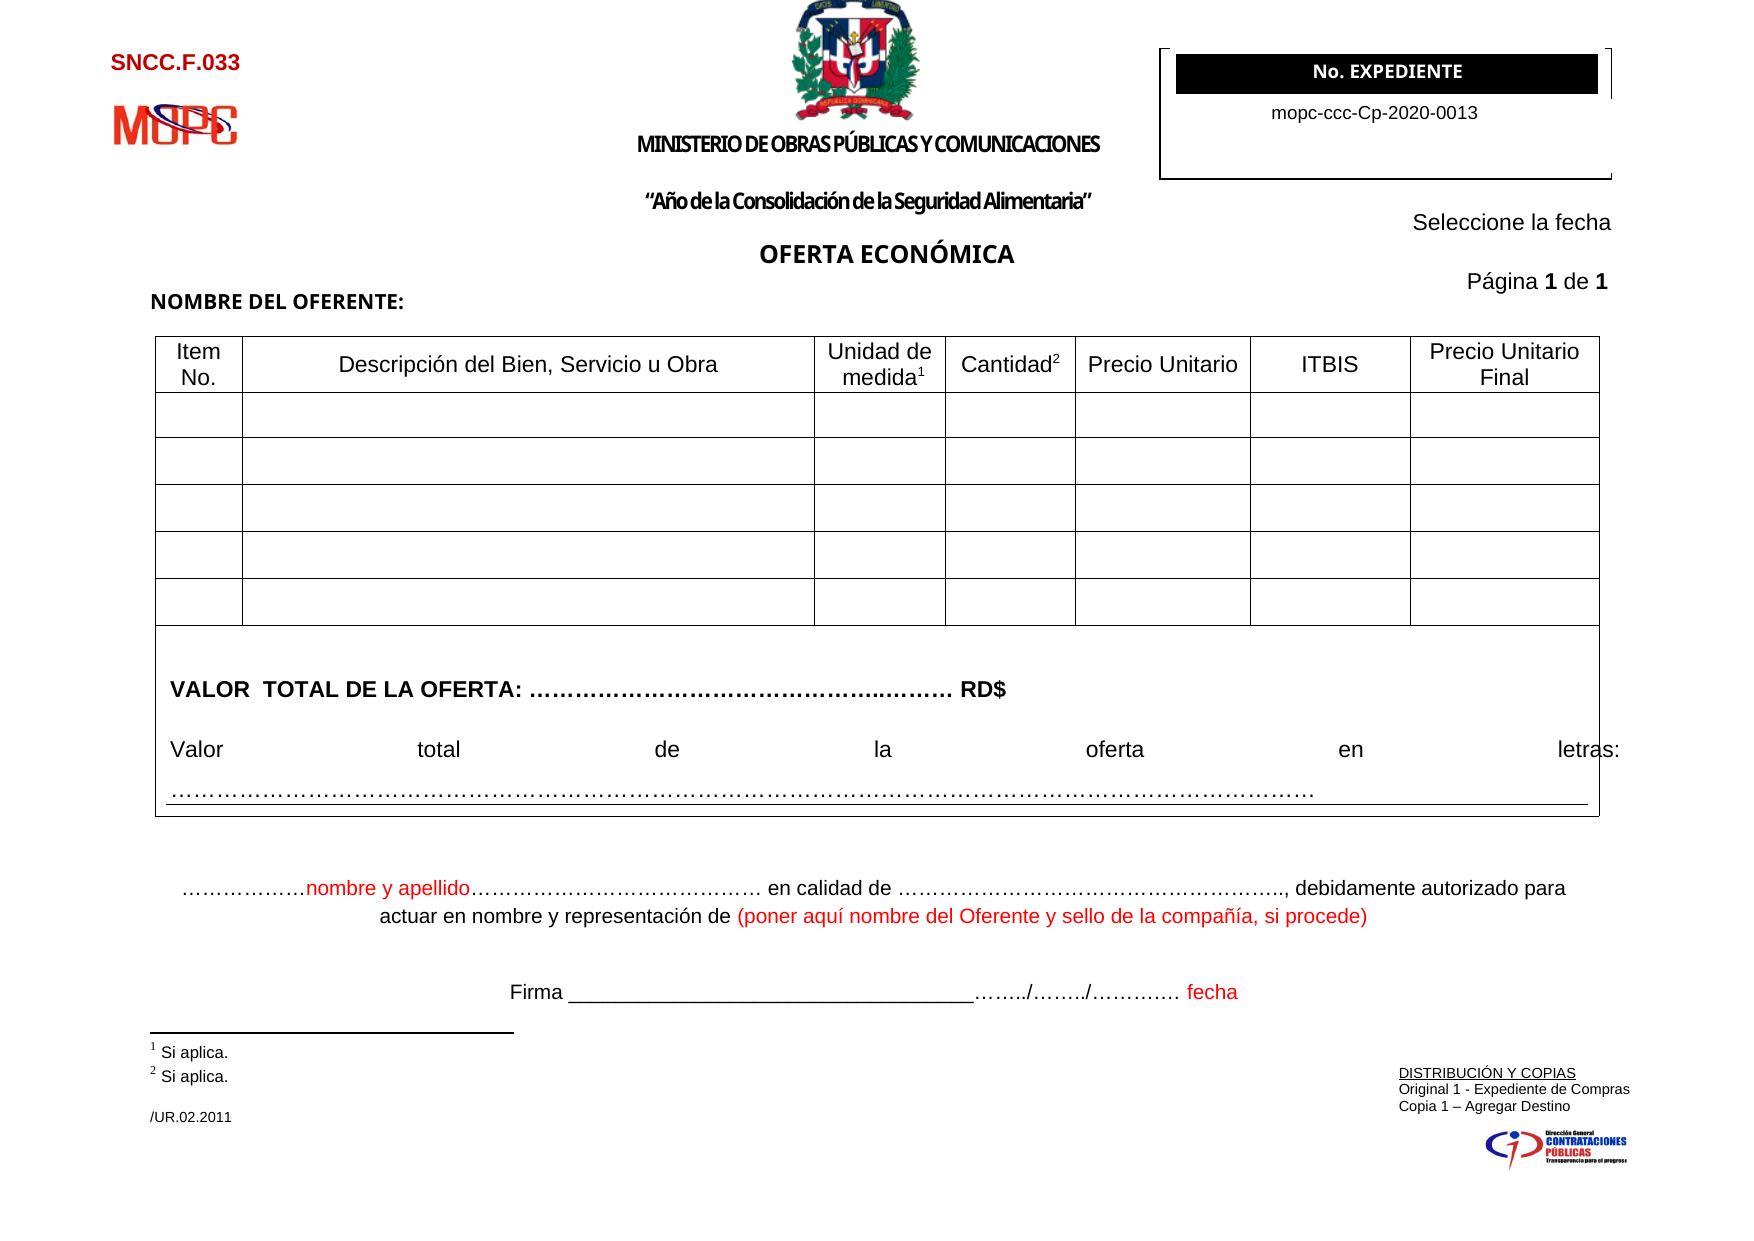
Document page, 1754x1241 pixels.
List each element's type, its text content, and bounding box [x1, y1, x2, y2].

table_header ITBIS [1251, 337, 1410, 391]
table_cell [156, 532, 242, 578]
table_header Descripción del Bien, Servicio u Obra [243, 337, 814, 391]
table_header Precio Unitario Final [1411, 337, 1599, 391]
table_cell [243, 485, 814, 531]
table_cell [156, 579, 242, 625]
table_cell [1411, 579, 1599, 625]
table_cell [1076, 393, 1250, 437]
table_cell [156, 485, 242, 531]
table_cell [946, 532, 1075, 578]
table_cell [946, 438, 1075, 484]
table_header Cantidad [946, 337, 1075, 391]
picture [1485, 1130, 1627, 1170]
table_header Unidad de medida [815, 337, 945, 391]
table_cell [815, 532, 945, 578]
table_cell [946, 485, 1075, 531]
table_cell [815, 579, 945, 625]
text Firma ___________________________________……../……../……….… fecha [150, 979, 1597, 1003]
table_cell [1076, 438, 1250, 484]
table_header Precio Unitario [1076, 337, 1250, 391]
table_cell [1411, 532, 1599, 578]
table_cell [946, 579, 1075, 625]
table_cell [815, 485, 945, 531]
table_cell [1076, 579, 1250, 625]
table_cell [1251, 532, 1410, 578]
table_cell [1411, 393, 1599, 437]
table_cell [1411, 438, 1599, 484]
text ………………nombre y apellido…………………………………… en calidad de ……………………………………………….., debidamente autorizado para actuar en nombre y representación de (poner aquí nombre del Oferente y sello de la compañía, si procede) [150, 876, 1597, 928]
table_cell [243, 393, 814, 437]
table_cell [1251, 485, 1410, 531]
text nombre del oferente: [150, 287, 1604, 315]
table_cell [243, 579, 814, 625]
table_cell [243, 532, 814, 578]
table_cell [1251, 438, 1410, 484]
table_cell VALOR TOTAL DE LA OFERTA: ………………………………………..……… RD$ Valor total de la oferta en letras:…………………………………………………………………………………………………………………………………… [156, 626, 1599, 816]
table_cell [815, 393, 945, 437]
table_cell [156, 393, 242, 437]
table_cell [1076, 485, 1250, 531]
table_cell [946, 393, 1075, 437]
table_cell [1251, 579, 1410, 625]
table_cell [1251, 393, 1410, 437]
picture [105, 103, 249, 145]
table_cell [1411, 485, 1599, 531]
picture [791, 0, 921, 120]
table_cell [156, 438, 242, 484]
table_cell [243, 438, 814, 484]
table_header Item No. [156, 337, 242, 391]
table_cell [1076, 532, 1250, 578]
table_cell [815, 438, 945, 484]
